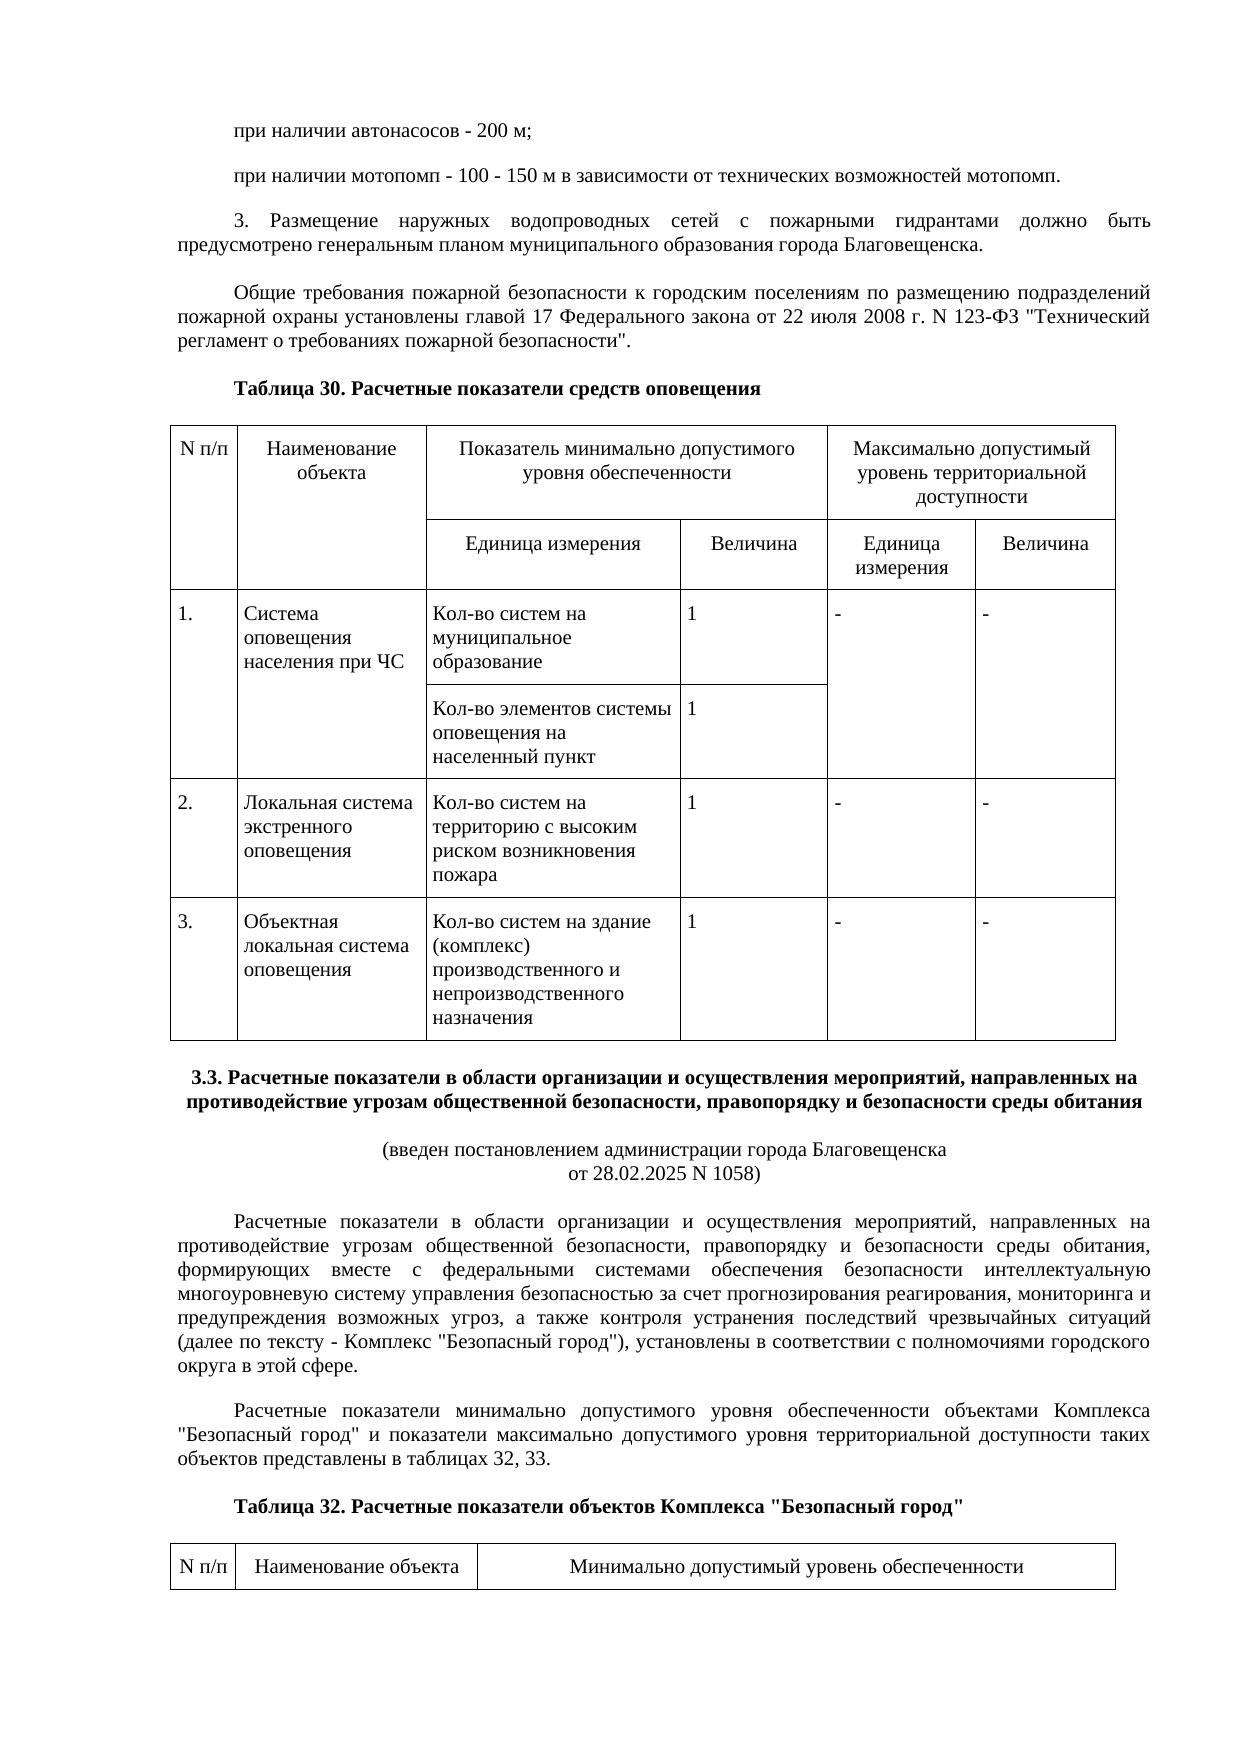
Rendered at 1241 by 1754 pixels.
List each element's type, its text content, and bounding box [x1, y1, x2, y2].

table_cell - [828, 898, 975, 1039]
table_cell Локальная система экстренного оповещения [238, 779, 426, 897]
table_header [236, 1544, 477, 1589]
table_cell Кол-во систем на территорию с высоким риском возникновения пожара [427, 779, 680, 897]
text Расчетные показатели в области организации и осуществления мероприятий, направленных на противодействие угрозам общественной безопасности, правопорядку и безопасности среды обитания, формирующих вместе с федеральными системами обеспечения безопасности интеллектуальную многоуровневую систему управления безопасностью за счет прогнозирования реагирования, мониторинга и предупреждения возможных угроз, а также контроля устранения последствий чрезвычайных ситуаций (далее по тексту - Комплекс "Безопасный город"), установлены в соответствии с полномочиями городского округа в этой сфере. [177, 1209, 1152, 1377]
text (введен постановлением администрации города Благовещенска [177, 1137, 1152, 1161]
table_cell - [976, 590, 1115, 778]
table_cell 3. [171, 898, 237, 1039]
table_header N п/п [171, 426, 237, 589]
table_header Наименование объекта [238, 426, 426, 589]
title Таблица 30. Расчетные показатели средств оповещения [177, 376, 1152, 400]
table_cell Система оповещения населения при ЧС [238, 590, 426, 778]
text Расчетные показатели минимально допустимого уровня обеспеченности объектами Комплекса "Безопасный город" и показатели максимально допустимого уровня территориальной доступности таких объектов представлены в таблицах 32, 33. [177, 1398, 1152, 1470]
table_header N п/п [171, 1544, 235, 1589]
table_cell - [976, 779, 1115, 897]
table_cell 1 [681, 685, 827, 778]
table_cell Объектная локальная система оповещения [238, 898, 426, 1039]
title Таблица 32. Расчетные показатели объектов Комплекса "Безопасный город" [177, 1494, 1152, 1518]
table_cell Кол-во систем на муниципальное образование [427, 590, 680, 684]
text 3. Размещение наружных водопроводных сетей с пожарными гидрантами должно быть предусмотрено генеральным планом муниципального образования города Благовещенска. [177, 208, 1152, 256]
title 3.3. Расчетные показатели в области организации и осуществления мероприятий, направленных на противодействие угрозам общественной безопасности, правопорядку и безопасности среды обитания [177, 1064, 1152, 1113]
table_cell 1. [171, 590, 237, 778]
table_cell 2. [171, 779, 237, 897]
table_cell Кол-во элементов системы оповещения на населенный пункт [427, 685, 680, 778]
table_cell Величина [681, 520, 827, 589]
text Общие требования пожарной безопасности к городским поселениям по размещению подразделений пожарной охраны установлены главой 17 Федерального закона от 22 июля 2008 г. N 123-ФЗ "Технический регламент о требованиях пожарной безопасности". [177, 280, 1152, 352]
table_header Показатель минимально допустимого уровня обеспеченности [427, 426, 827, 519]
table_cell Кол-во систем на здание (комплекс) производственного и непроизводственного назначения [427, 898, 680, 1039]
table_cell Единица измерения [427, 520, 680, 589]
table_header Минимально допустимый уровень обеспеченности [478, 1544, 1115, 1589]
table_cell Величина [976, 520, 1115, 589]
text от 28.02.2025 N 1058) [177, 1161, 1152, 1185]
table_cell 1 [681, 779, 827, 897]
table_cell Единица измерения [828, 520, 975, 589]
table_cell - [976, 898, 1115, 1039]
table_cell 1 [681, 898, 827, 1039]
text при наличии мотопомп - 100 - 150 м в зависимости от технических возможностей мотопомп. [177, 163, 1152, 187]
table_header Максимально допустимый уровень территориальной доступности [828, 426, 1115, 519]
table_cell - [828, 779, 975, 897]
table_cell - [828, 590, 975, 778]
text при наличии автонасосов - 200 м; [177, 118, 1152, 142]
table_cell 1 [681, 590, 827, 684]
